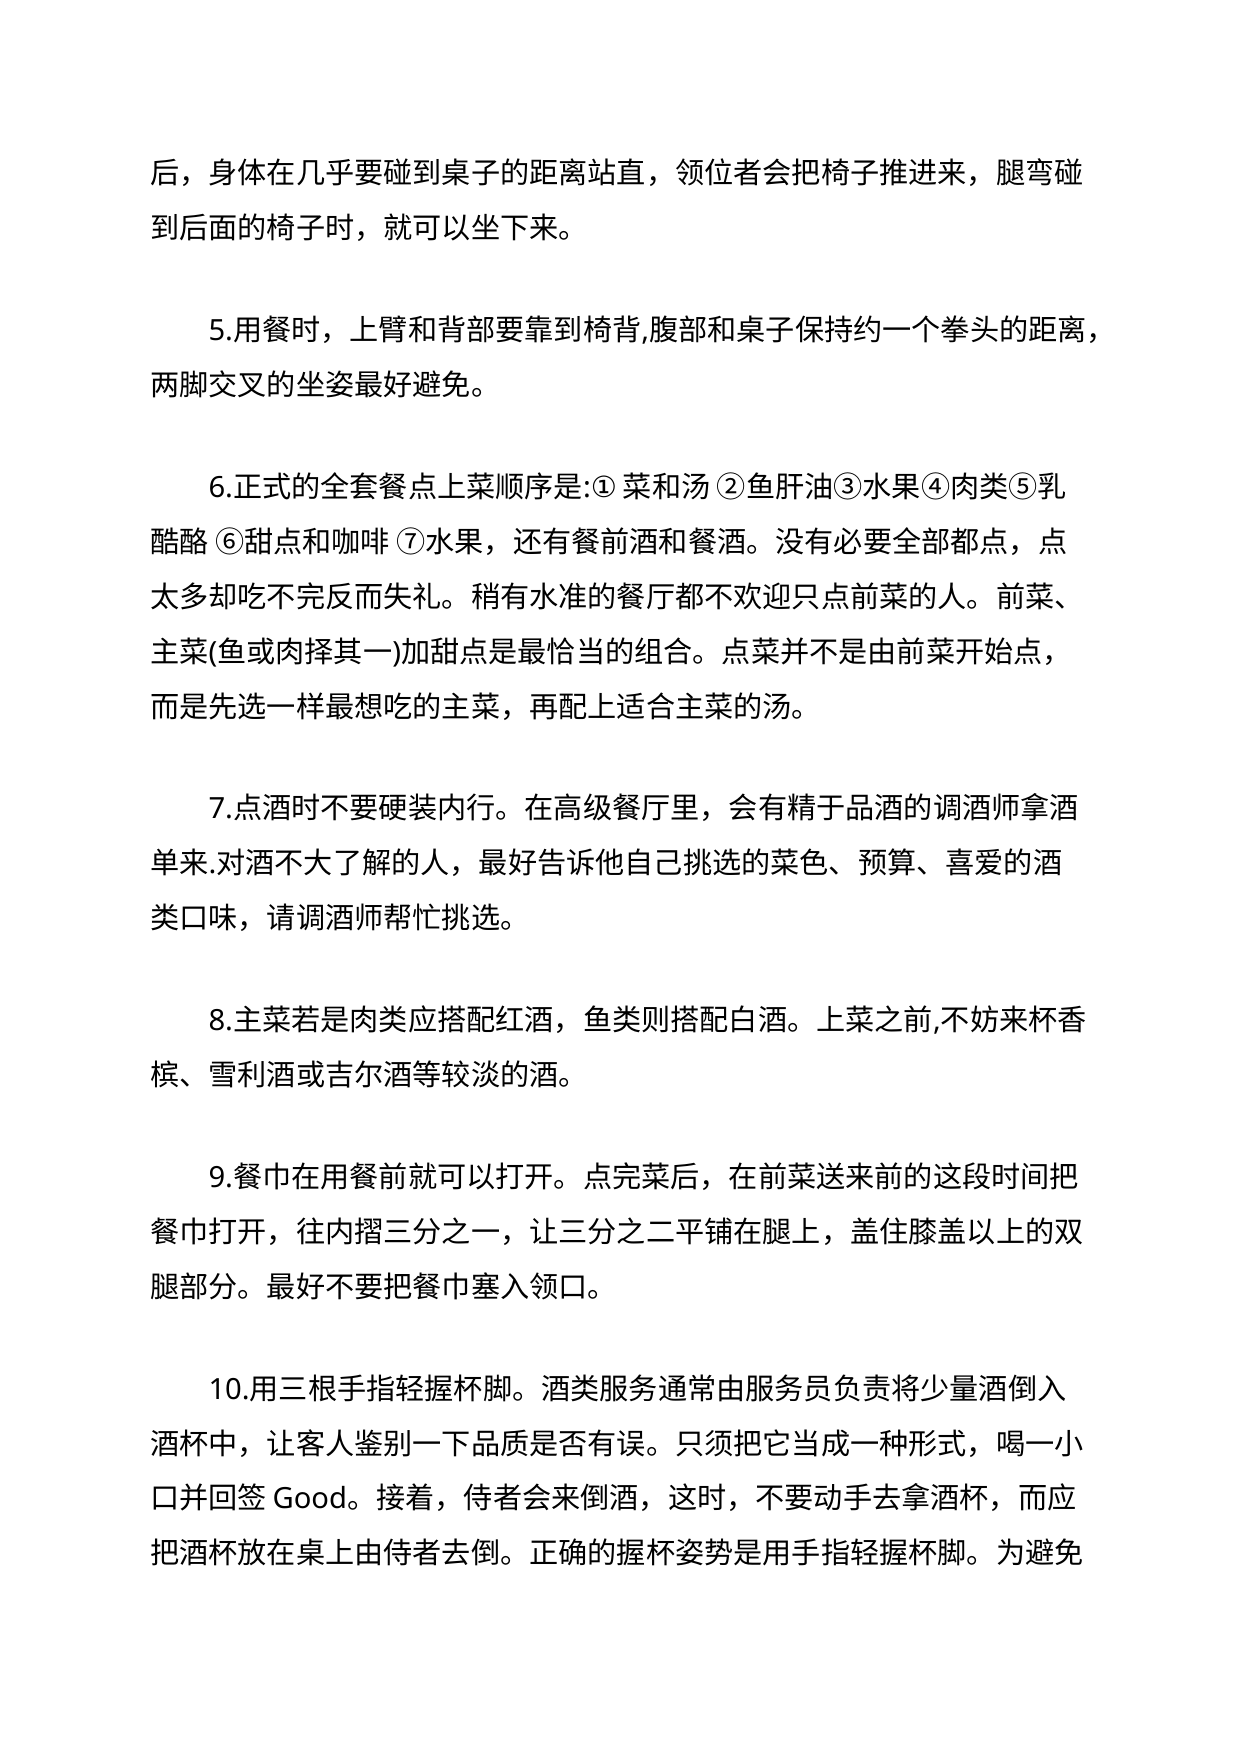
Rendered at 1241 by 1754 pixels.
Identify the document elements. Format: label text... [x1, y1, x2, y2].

text 9.餐巾在用餐前就可以打开。点完菜后，在前菜送来前的这段时间把餐巾打开，往内摺三分之一，让三分之二平铺在腿上，盖住膝盖以上的双腿部分。最好不要把餐巾塞入领口。 [150, 1153, 1090, 1306]
text 5.用餐时，上臂和背部要靠到椅背,腹部和桌子保持约一个拳头的距离，两脚交叉的坐姿最好避免。 [150, 307, 1090, 404]
text 6.正式的全套餐点上菜顺序是:①菜和汤 ②鱼肝油③水果④肉类⑤乳酷酪 ⑥甜点和咖啡 ⑦水果，还有餐前酒和餐酒。没有必要全部都点，点太多却吃不完反而失礼。稍有水准的餐厅都不欢迎只点前菜的人。前菜、主菜(鱼或肉择其一)加甜点是最恰当的组合。点菜并不是由前菜开始点，而是先选一样最想吃的主菜，再配上适合主菜的汤。 [150, 463, 1090, 726]
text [150, 1365, 1090, 1572]
text 7.点酒时不要硬装内行。在高级餐厅里，会有精于品酒的调酒师拿酒单来.对酒不大了解的人，最好告诉他自己挑选的菜色、预算、喜爱的酒类口味，请调酒师帮忙挑选。 [150, 785, 1090, 937]
text 8.主菜若是肉类应搭配红酒，鱼类则搭配白酒。上菜之前,不妨来杯香槟、雪利酒或吉尔酒等较淡的酒。 [150, 997, 1090, 1094]
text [150, 150, 1090, 247]
